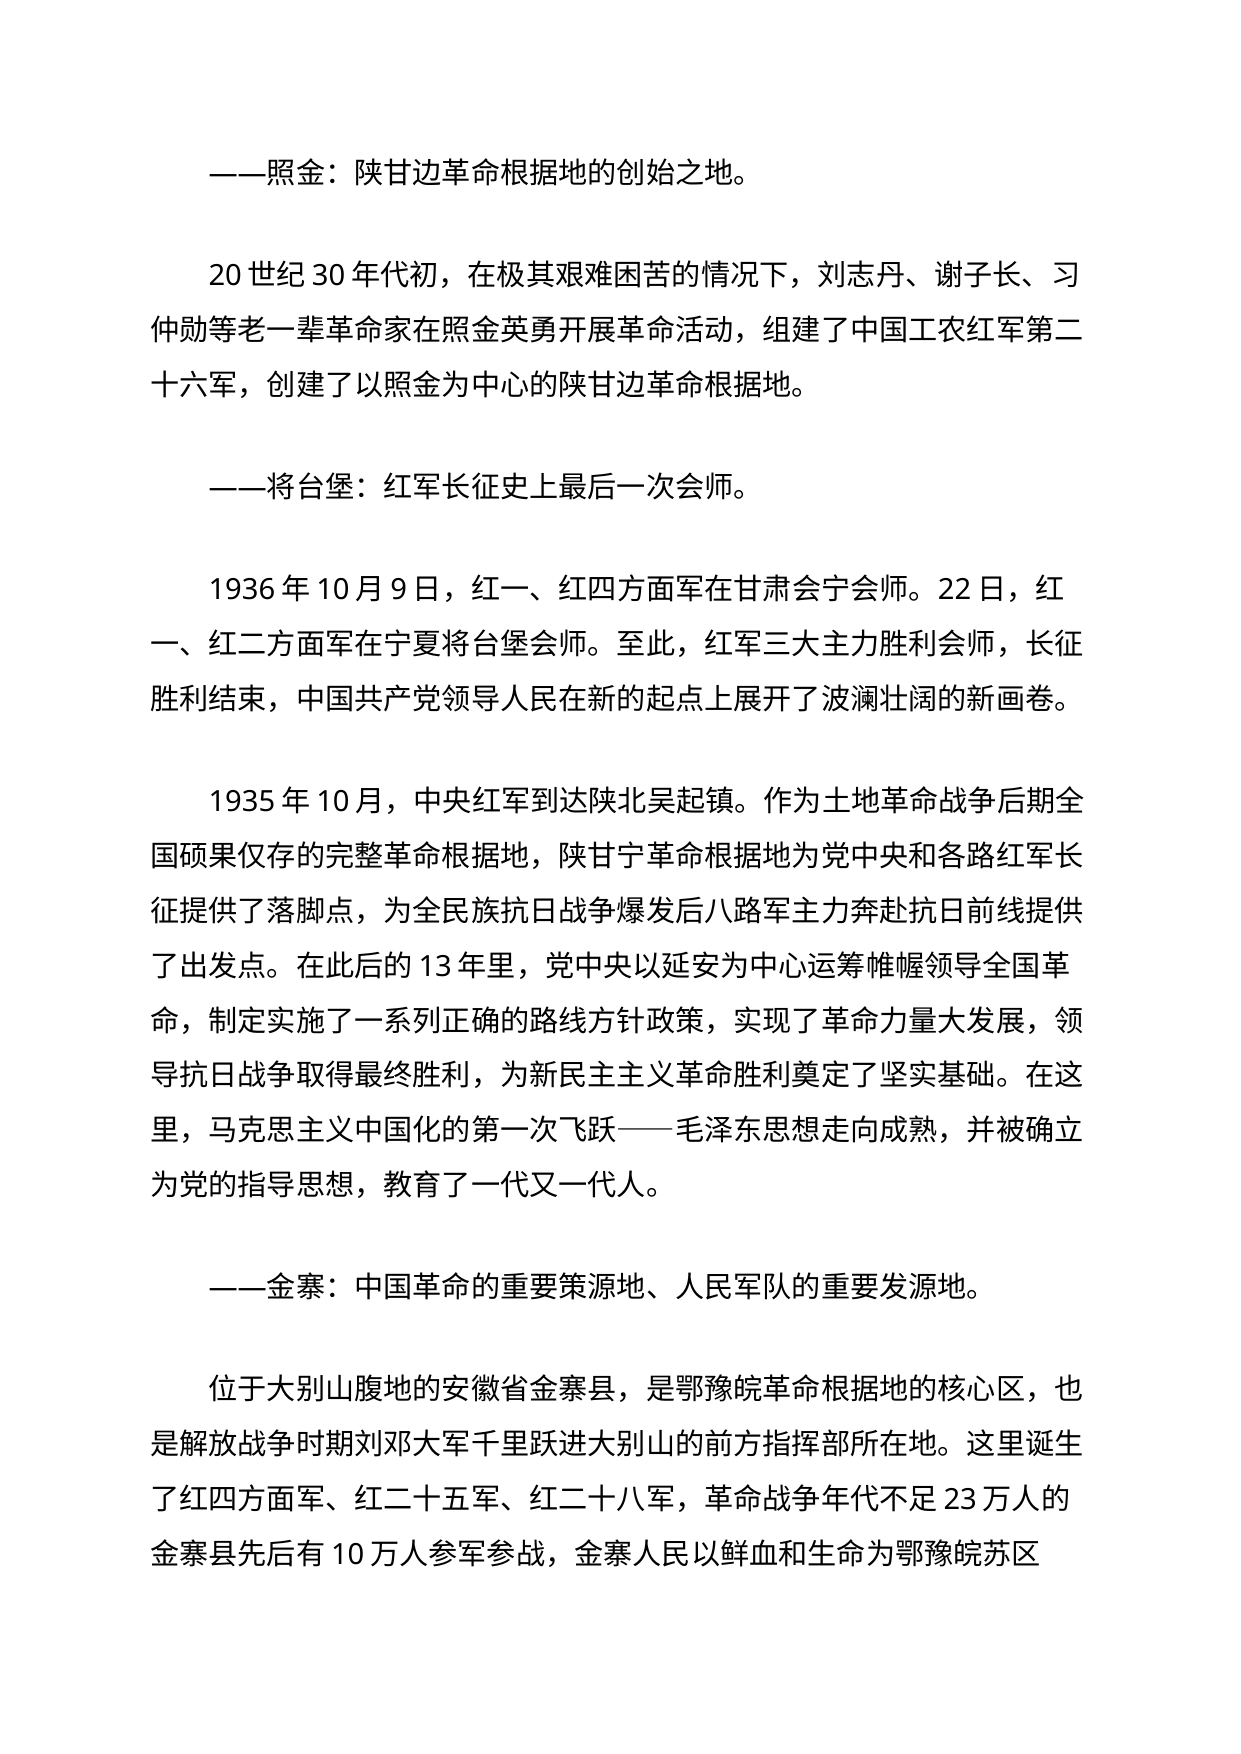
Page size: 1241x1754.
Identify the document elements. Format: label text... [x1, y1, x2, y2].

text ——将台堡：红军长征史上最后一次会师。 [150, 464, 1090, 506]
text 20世纪30年代初，在极其艰难困苦的情况下，刘志丹、谢子长、习仲勋等老一辈革命家在照金英勇开展革命活动，组建了中国工农红军第二十六军，创建了以照金为中心的陕甘边革命根据地。 [150, 252, 1090, 404]
text ——照金：陕甘边革命根据地的创始之地。 [150, 150, 1090, 192]
text ——金寨：中国革命的重要策源地、人民军队的重要发源地。 [150, 1263, 1090, 1306]
text 1935年10月，中央红军到达陕北吴起镇。作为土地革命战争后期全国硕果仅存的完整革命根据地，陕甘宁革命根据地为党中央和各路红军长征提供了落脚点，为全民族抗日战争爆发后八路军主力奔赴抗日前线提供了出发点。在此后的13年里，党中央以延安为中心运筹帷幄领导全国革命，制定实施了一系列正确的路线方针政策，实现了革命力量大发展，领导抗日战争取得最终胜利，为新民主主义革命胜利奠定了坚实基础。在这里，马克思主义中国化的第一次飞跃——毛泽东思想走向成熟，并被确立为党的指导思想，教育了一代又一代人。 [150, 777, 1090, 1204]
text 1936年10月9日，红一、红四方面军在甘肃会宁会师。22日，红一、红二方面军在宁夏将台堡会师。至此，红军三大主力胜利会师，长征胜利结束，中国共产党领导人民在新的起点上展开了波澜壮阔的新画卷。 [150, 566, 1090, 718]
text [150, 1366, 1090, 1573]
